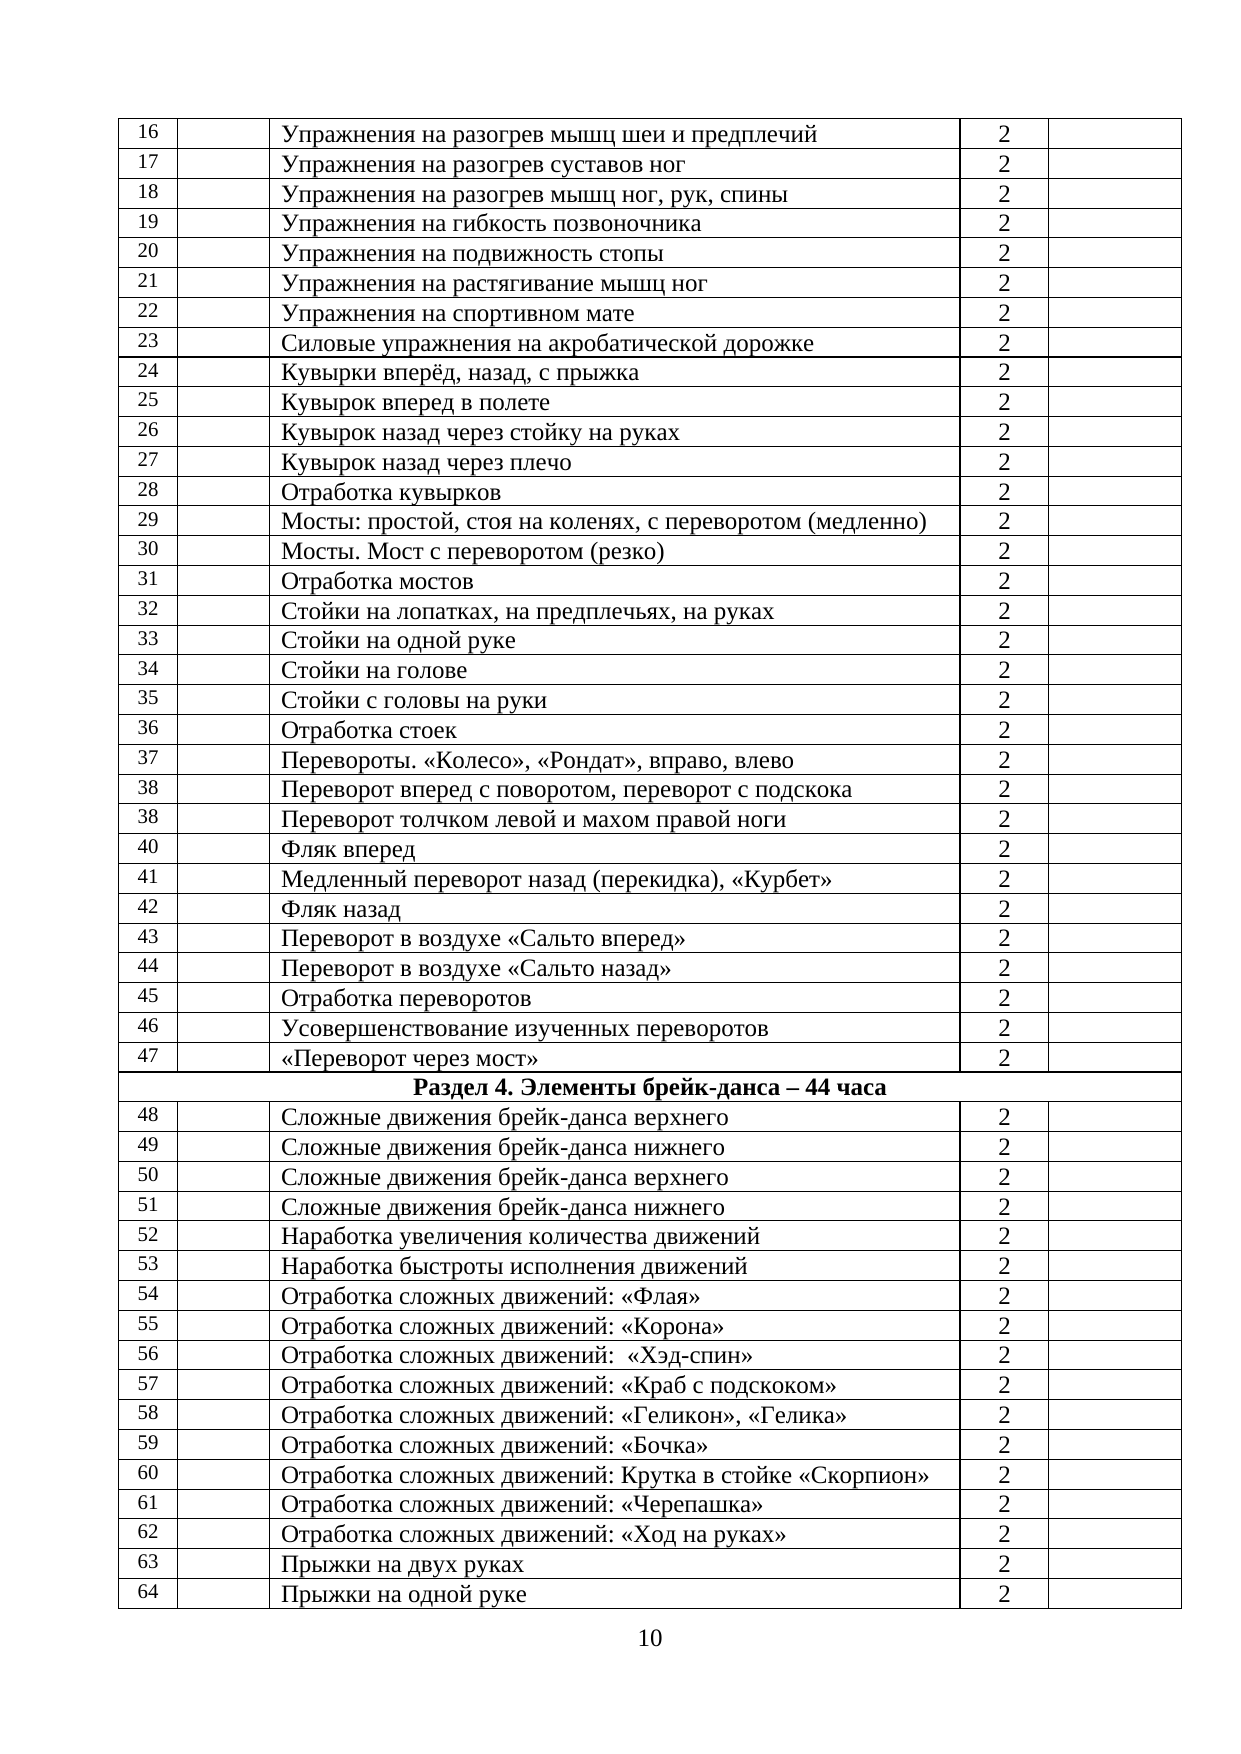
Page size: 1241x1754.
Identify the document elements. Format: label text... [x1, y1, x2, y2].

table_cell Отработка сложных движений: «Черепашка» [270, 1490, 959, 1518]
table_cell 26 [119, 417, 177, 446]
table_cell Упражнения на спортивном мате [270, 298, 959, 327]
table_cell [178, 179, 269, 207]
table_cell [178, 1579, 269, 1608]
table_cell [1049, 536, 1181, 565]
table_cell [1049, 1430, 1181, 1459]
table_cell 2 [961, 179, 1048, 207]
table_cell 62 [119, 1519, 177, 1548]
table_cell [1049, 924, 1181, 952]
table_cell Отработка сложных движений: «Хэд-спин» [270, 1341, 959, 1369]
table_cell [1049, 1162, 1181, 1191]
table_cell [1049, 775, 1181, 803]
table_cell [178, 1490, 269, 1518]
table_cell 2 [961, 1102, 1048, 1131]
table_cell 25 [119, 387, 177, 416]
table_cell 2 [961, 268, 1048, 297]
table_cell 2 [961, 238, 1048, 267]
table_cell [178, 1192, 269, 1220]
table_cell 2 [961, 447, 1048, 476]
table_cell [178, 953, 269, 982]
table_cell [1049, 1013, 1181, 1042]
table_cell 22 [119, 298, 177, 327]
table_cell 2 [961, 1430, 1048, 1459]
table_cell [1049, 626, 1181, 654]
table_cell [1049, 268, 1181, 297]
table_cell 38 [119, 775, 177, 803]
table_cell 2 [961, 209, 1048, 237]
table_cell Упражнения на растягивание мышц ног [270, 268, 959, 297]
table_cell Перевороты. «Колесо», «Рондат», вправо, влево [270, 745, 959, 773]
table_cell [178, 864, 269, 893]
table_cell 51 [119, 1192, 177, 1220]
table_cell 2 [961, 1490, 1048, 1518]
table_cell 38 [119, 804, 177, 833]
table_cell Упражнения на подвижность стопы [270, 238, 959, 267]
table_cell 20 [119, 238, 177, 267]
table_cell [1049, 1102, 1181, 1131]
table_cell 2 [961, 1400, 1048, 1429]
table_cell 2 [961, 626, 1048, 654]
table_cell 44 [119, 953, 177, 982]
table_cell [1049, 655, 1181, 684]
table_cell [178, 894, 269, 922]
table_cell [1049, 149, 1181, 178]
table_cell Отработка сложных движений: «Флая» [270, 1281, 959, 1310]
table_cell Кувырки вперёд, назад, с прыжка [270, 358, 959, 386]
table_cell 19 [119, 209, 177, 237]
table_cell [1049, 447, 1181, 476]
table_cell [1049, 209, 1181, 237]
table_cell [178, 536, 269, 565]
table_cell 2 [961, 417, 1048, 446]
table_cell 40 [119, 834, 177, 863]
table_cell [178, 149, 269, 178]
table_cell [178, 775, 269, 803]
table_cell [178, 358, 269, 386]
table_cell Отработка мостов [270, 566, 959, 595]
table_cell Сложные движения брейк-данса верхнего [270, 1102, 959, 1131]
table_cell [178, 1370, 269, 1399]
table_cell 28 [119, 477, 177, 505]
table_cell [1049, 894, 1181, 922]
table_cell Раздел 4. Элементы брейк-данса – 44 часа [119, 1073, 1181, 1101]
table_cell 2 [961, 834, 1048, 863]
table_cell [1049, 1221, 1181, 1250]
table_cell 27 [119, 447, 177, 476]
table_cell [178, 209, 269, 237]
table_cell Стойки с головы на руки [270, 685, 959, 714]
table_cell [1049, 1460, 1181, 1488]
table_cell [178, 1549, 269, 1578]
table_cell 2 [961, 894, 1048, 922]
table_cell [1049, 834, 1181, 863]
table_cell Кувырок назад через плечо [270, 447, 959, 476]
table_cell [178, 1251, 269, 1280]
table_cell Отработка сложных движений: «Краб с подскоком» [270, 1370, 959, 1399]
table_cell 53 [119, 1251, 177, 1280]
table_cell Прыжки на одной руке [270, 1579, 959, 1608]
table_cell 2 [961, 1221, 1048, 1250]
table_cell Упражнения на разогрев суставов ног [270, 149, 959, 178]
table_cell 64 [119, 1579, 177, 1608]
table_cell 2 [961, 358, 1048, 386]
table_cell Отработка переворотов [270, 983, 959, 1012]
table_cell Фляк вперед [270, 834, 959, 863]
table_cell [1049, 1043, 1181, 1071]
table_cell 2 [961, 1132, 1048, 1161]
table_cell [178, 447, 269, 476]
table_cell [1049, 298, 1181, 327]
table_cell Стойки на одной руке [270, 626, 959, 654]
table_cell 24 [119, 358, 177, 386]
table_cell [1049, 804, 1181, 833]
table_cell 2 [961, 596, 1048, 624]
table_cell [1049, 1311, 1181, 1339]
table_cell [178, 1281, 269, 1310]
table_cell [178, 655, 269, 684]
table_cell [1049, 1281, 1181, 1310]
table_cell [1049, 1579, 1181, 1608]
table_cell 2 [961, 328, 1048, 356]
table_cell Отработка сложных движений: «Ход на руках» [270, 1519, 959, 1548]
table_cell [1049, 387, 1181, 416]
table_cell 2 [961, 983, 1048, 1012]
table_cell 32 [119, 596, 177, 624]
table_cell 2 [961, 536, 1048, 565]
table_cell [178, 566, 269, 595]
table_cell [178, 298, 269, 327]
table_cell [178, 506, 269, 535]
table_cell 2 [961, 1162, 1048, 1191]
table_cell 2 [961, 506, 1048, 535]
table_cell [178, 924, 269, 952]
table_cell [1049, 1132, 1181, 1161]
table_cell Сложные движения брейк-данса нижнего [270, 1132, 959, 1161]
table_cell Кувырок вперед в полете [270, 387, 959, 416]
table_cell [1049, 685, 1181, 714]
table_cell 2 [961, 1281, 1048, 1310]
table_cell «Переворот через мост» [270, 1043, 959, 1071]
table_cell [178, 1519, 269, 1548]
table_cell Упражнения на гибкость позвоночника [270, 209, 959, 237]
table_cell 55 [119, 1311, 177, 1339]
table_cell 2 [961, 953, 1048, 982]
table_cell [1049, 1519, 1181, 1548]
table_cell [178, 1162, 269, 1191]
table_cell [178, 715, 269, 744]
table_cell [178, 1430, 269, 1459]
table_cell [1049, 953, 1181, 982]
table_cell 36 [119, 715, 177, 744]
table_cell Отработка стоек [270, 715, 959, 744]
table_cell 2 [961, 1192, 1048, 1220]
table_cell 2 [961, 1370, 1048, 1399]
table_cell [1049, 238, 1181, 267]
table_cell 23 [119, 328, 177, 356]
table_cell Сложные движения брейк-данса нижнего [270, 1192, 959, 1220]
table_cell [178, 745, 269, 773]
table_cell 16 [119, 119, 177, 148]
table_cell Переворот вперед с поворотом, переворот с подскока [270, 775, 959, 803]
table_cell [178, 1460, 269, 1488]
table_cell 47 [119, 1043, 177, 1071]
table_cell 33 [119, 626, 177, 654]
table_cell [1049, 566, 1181, 595]
table_cell Фляк назад [270, 894, 959, 922]
table_cell Стойки на голове [270, 655, 959, 684]
table_cell 2 [961, 1311, 1048, 1339]
table_cell [178, 417, 269, 446]
table_cell 2 [961, 1043, 1048, 1071]
table_cell 2 [961, 1341, 1048, 1369]
table_cell [178, 1013, 269, 1042]
table_cell 43 [119, 924, 177, 952]
table_cell Кувырок назад через стойку на руках [270, 417, 959, 446]
table_cell [1049, 1400, 1181, 1429]
table_cell 63 [119, 1549, 177, 1578]
table_cell [1049, 1549, 1181, 1578]
table_cell [1049, 1251, 1181, 1280]
table_cell 29 [119, 506, 177, 535]
table_cell Наработка увеличения количества движений [270, 1221, 959, 1250]
table_cell [178, 119, 269, 148]
table_cell [1049, 596, 1181, 624]
table_cell Сложные движения брейк-данса верхнего [270, 1162, 959, 1191]
table_cell [178, 328, 269, 356]
table_cell [1049, 477, 1181, 505]
table_cell 58 [119, 1400, 177, 1429]
table_cell [1049, 715, 1181, 744]
table_cell [178, 1341, 269, 1369]
table_cell Медленный переворот назад (перекидка), «Курбет» [270, 864, 959, 893]
table_cell 52 [119, 1221, 177, 1250]
table_cell [178, 1132, 269, 1161]
table_cell 2 [961, 1013, 1048, 1042]
table_cell 2 [961, 477, 1048, 505]
table_cell 2 [961, 1460, 1048, 1488]
table_cell [178, 596, 269, 624]
table_cell 56 [119, 1341, 177, 1369]
table_cell 50 [119, 1162, 177, 1191]
table_cell [178, 1221, 269, 1250]
table_cell 2 [961, 1579, 1048, 1608]
table_cell 2 [961, 1519, 1048, 1548]
table_cell 2 [961, 387, 1048, 416]
table_cell 2 [961, 775, 1048, 803]
table_cell 31 [119, 566, 177, 595]
table_cell 21 [119, 268, 177, 297]
table_cell [178, 477, 269, 505]
table_cell 41 [119, 864, 177, 893]
table_cell [178, 238, 269, 267]
table_cell Отработка сложных движений: Крутка в стойке «Скорпион» [270, 1460, 959, 1488]
table_cell 48 [119, 1102, 177, 1131]
table_cell 54 [119, 1281, 177, 1310]
table_cell 57 [119, 1370, 177, 1399]
table_cell 60 [119, 1460, 177, 1488]
table_cell [1049, 179, 1181, 207]
table_cell Усовершенствование изученных переворотов [270, 1013, 959, 1042]
table_cell [178, 804, 269, 833]
table_cell 2 [961, 924, 1048, 952]
table_cell Отработка сложных движений: «Геликон», «Гелика» [270, 1400, 959, 1429]
table_cell 45 [119, 983, 177, 1012]
table_cell [1049, 1341, 1181, 1369]
table_cell 2 [961, 804, 1048, 833]
table_cell 2 [961, 298, 1048, 327]
table_cell Упражнения на разогрев мышц шеи и предплечий [270, 119, 959, 148]
table_cell Переворот в воздухе «Сальто назад» [270, 953, 959, 982]
table_cell 49 [119, 1132, 177, 1161]
table_cell [178, 1400, 269, 1429]
table_cell 2 [961, 149, 1048, 178]
table_cell 34 [119, 655, 177, 684]
table_cell [1049, 1490, 1181, 1518]
table_cell [1049, 1370, 1181, 1399]
table_cell [1049, 328, 1181, 356]
table_cell [1049, 417, 1181, 446]
table_cell 59 [119, 1430, 177, 1459]
table_cell 2 [961, 864, 1048, 893]
table_cell [178, 626, 269, 654]
table_cell [178, 685, 269, 714]
table_cell [178, 1043, 269, 1071]
table_cell 46 [119, 1013, 177, 1042]
table_cell 2 [961, 745, 1048, 773]
table_cell [1049, 119, 1181, 148]
table_cell 2 [961, 119, 1048, 148]
table_cell [178, 387, 269, 416]
table_cell [178, 1311, 269, 1339]
table_cell Наработка быстроты исполнения движений [270, 1251, 959, 1280]
table_cell Отработка сложных движений: «Бочка» [270, 1430, 959, 1459]
table_cell Отработка кувырков [270, 477, 959, 505]
table_cell 2 [961, 715, 1048, 744]
table_cell [1049, 358, 1181, 386]
table_cell 2 [961, 655, 1048, 684]
table_cell Мосты. Мост с переворотом (резко) [270, 536, 959, 565]
table_cell [178, 1102, 269, 1131]
table_cell [1049, 1192, 1181, 1220]
table_cell [1049, 864, 1181, 893]
table_cell [1049, 506, 1181, 535]
table_cell 42 [119, 894, 177, 922]
table_cell [1049, 983, 1181, 1012]
table_cell Переворот толчком левой и махом правой ноги [270, 804, 959, 833]
table_cell 30 [119, 536, 177, 565]
table_cell 18 [119, 179, 177, 207]
table_cell 17 [119, 149, 177, 178]
table_cell 35 [119, 685, 177, 714]
table_cell [178, 268, 269, 297]
table_cell 61 [119, 1490, 177, 1518]
table_cell 2 [961, 685, 1048, 714]
table_cell Упражнения на разогрев мышц ног, рук, спины [270, 179, 959, 207]
table_cell Прыжки на двух руках [270, 1549, 959, 1578]
table_cell [178, 983, 269, 1012]
table_cell 2 [961, 1251, 1048, 1280]
table_cell 37 [119, 745, 177, 773]
table_cell 2 [961, 566, 1048, 595]
table_cell Отработка сложных движений: «Корона» [270, 1311, 959, 1339]
table_cell 2 [961, 1549, 1048, 1578]
table_cell [178, 834, 269, 863]
table_cell [1049, 745, 1181, 773]
table_cell Стойки на лопатках, на предплечьях, на руках [270, 596, 959, 624]
table_cell Силовые упражнения на акробатической дорожке [270, 328, 959, 356]
table_cell Мосты: простой, стоя на коленях, с переворотом (медленно) [270, 506, 959, 535]
table_cell Переворот в воздухе «Сальто вперед» [270, 924, 959, 952]
